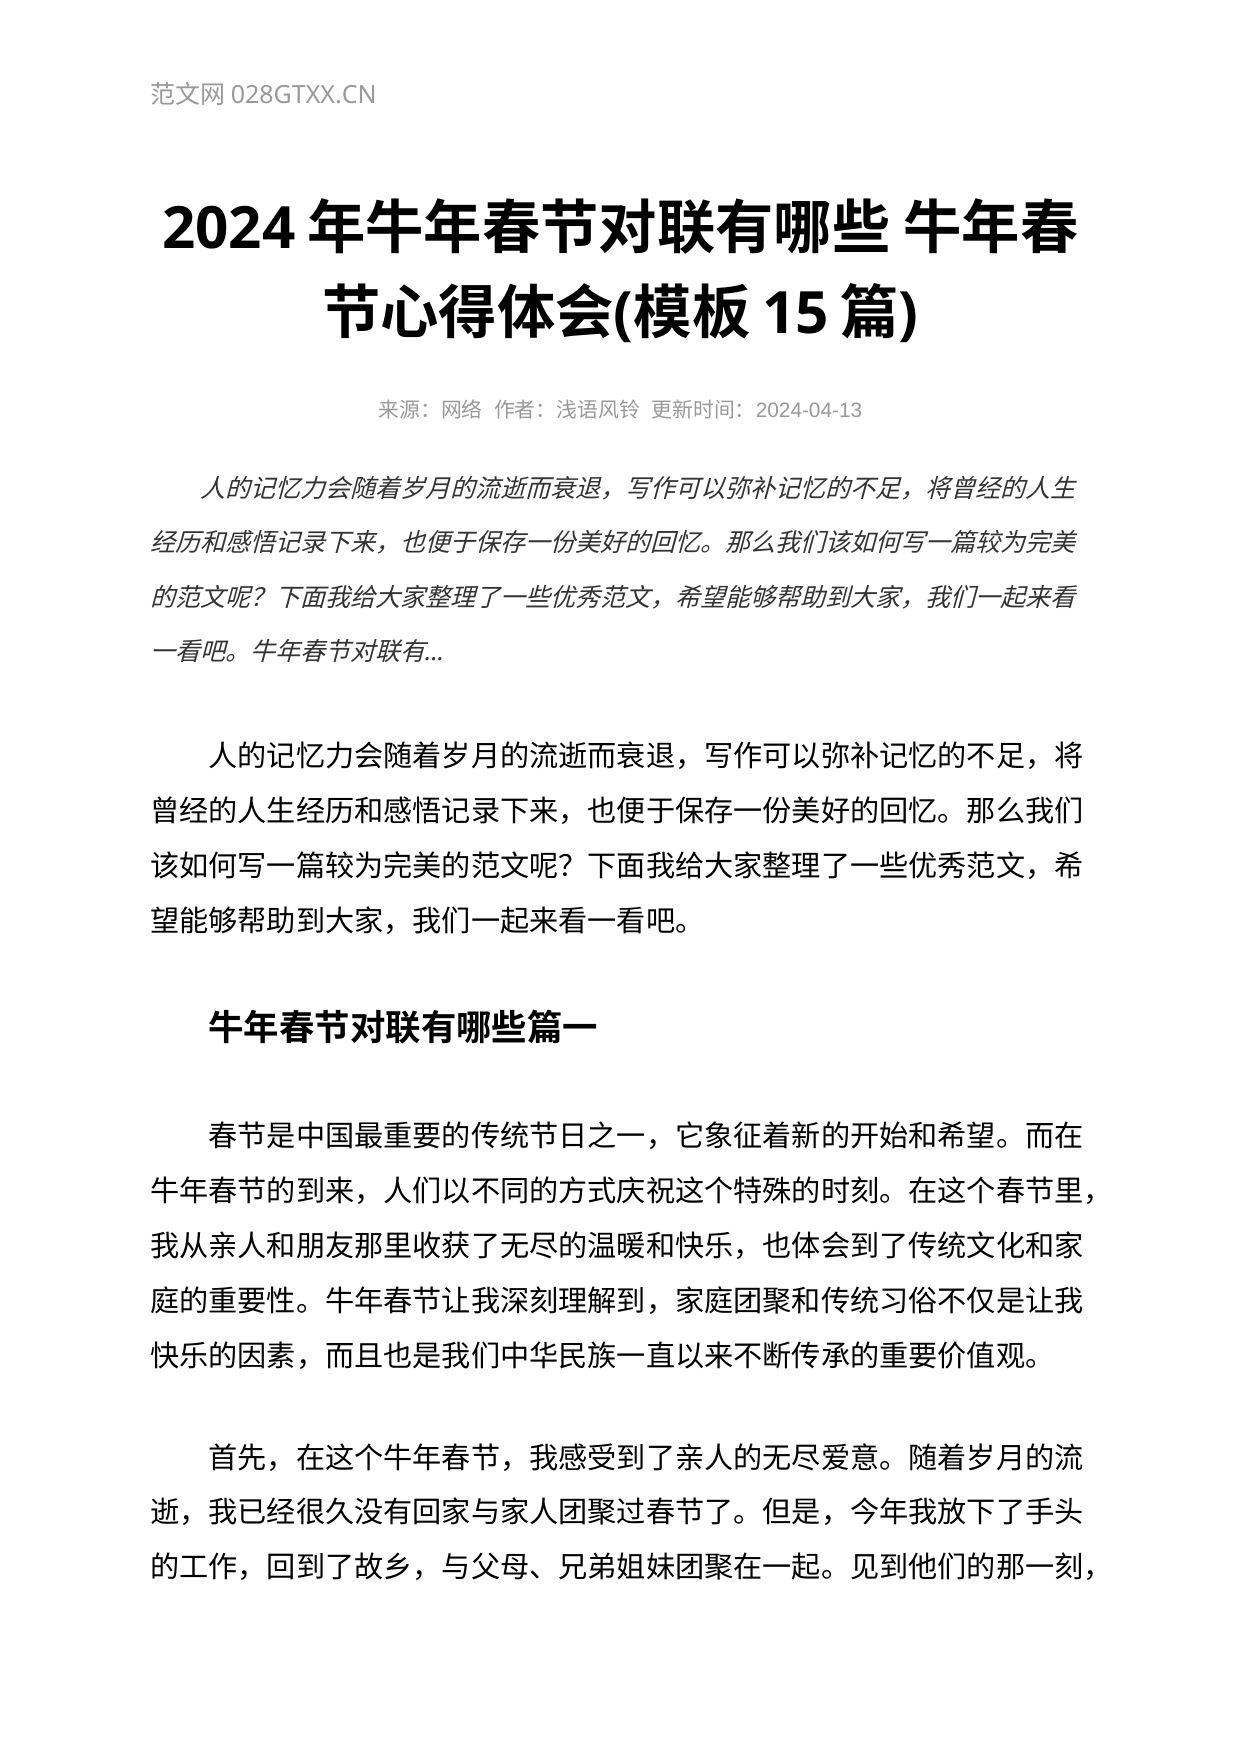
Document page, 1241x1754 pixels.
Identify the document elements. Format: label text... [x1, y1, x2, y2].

subtitle 2024年牛年春节对联有哪些 牛年春节心得体会(模板15篇) [150, 181, 1090, 351]
text 春节是中国最重要的传统节日之一，它象征着新的开始和希望。而在牛年春节的到来，人们以不同的方式庆祝这个特殊的时刻。在这个春节里，我从亲人和朋友那里收获了无尽的温暖和快乐，也体会到了传统文化和家庭的重要性。牛年春节让我深刻理解到，家庭团聚和传统习俗不仅是让我快乐的因素，而且也是我们中华民族一直以来不断传承的重要价值观。 [150, 1113, 1090, 1375]
text 人的记忆力会随着岁月的流逝而衰退，写作可以弥补记忆的不足，将曾经的人生经历和感悟记录下来，也便于保存一份美好的回忆。那么我们该如何写一篇较为完美的范文呢？下面我给大家整理了一些优秀范文，希望能够帮助到大家，我们一起来看一看吧。 [150, 733, 1090, 940]
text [150, 1434, 1090, 1586]
text 牛年春节对联有哪些篇一 [150, 999, 1090, 1051]
text 来源：网络 作者：浅语风铃 更新时间：2024-04-13 [150, 398, 1090, 422]
text 人的记忆力会随着岁月的流逝而衰退，写作可以弥补记忆的不足，将曾经的人生经历和感悟记录下来，也便于保存一份美好的回忆。那么我们该如何写一篇较为完美的范文呢？下面我给大家整理了一些优秀范文，希望能够帮助到大家，我们一起来看一看吧。牛年春节对联有... [150, 468, 1090, 668]
